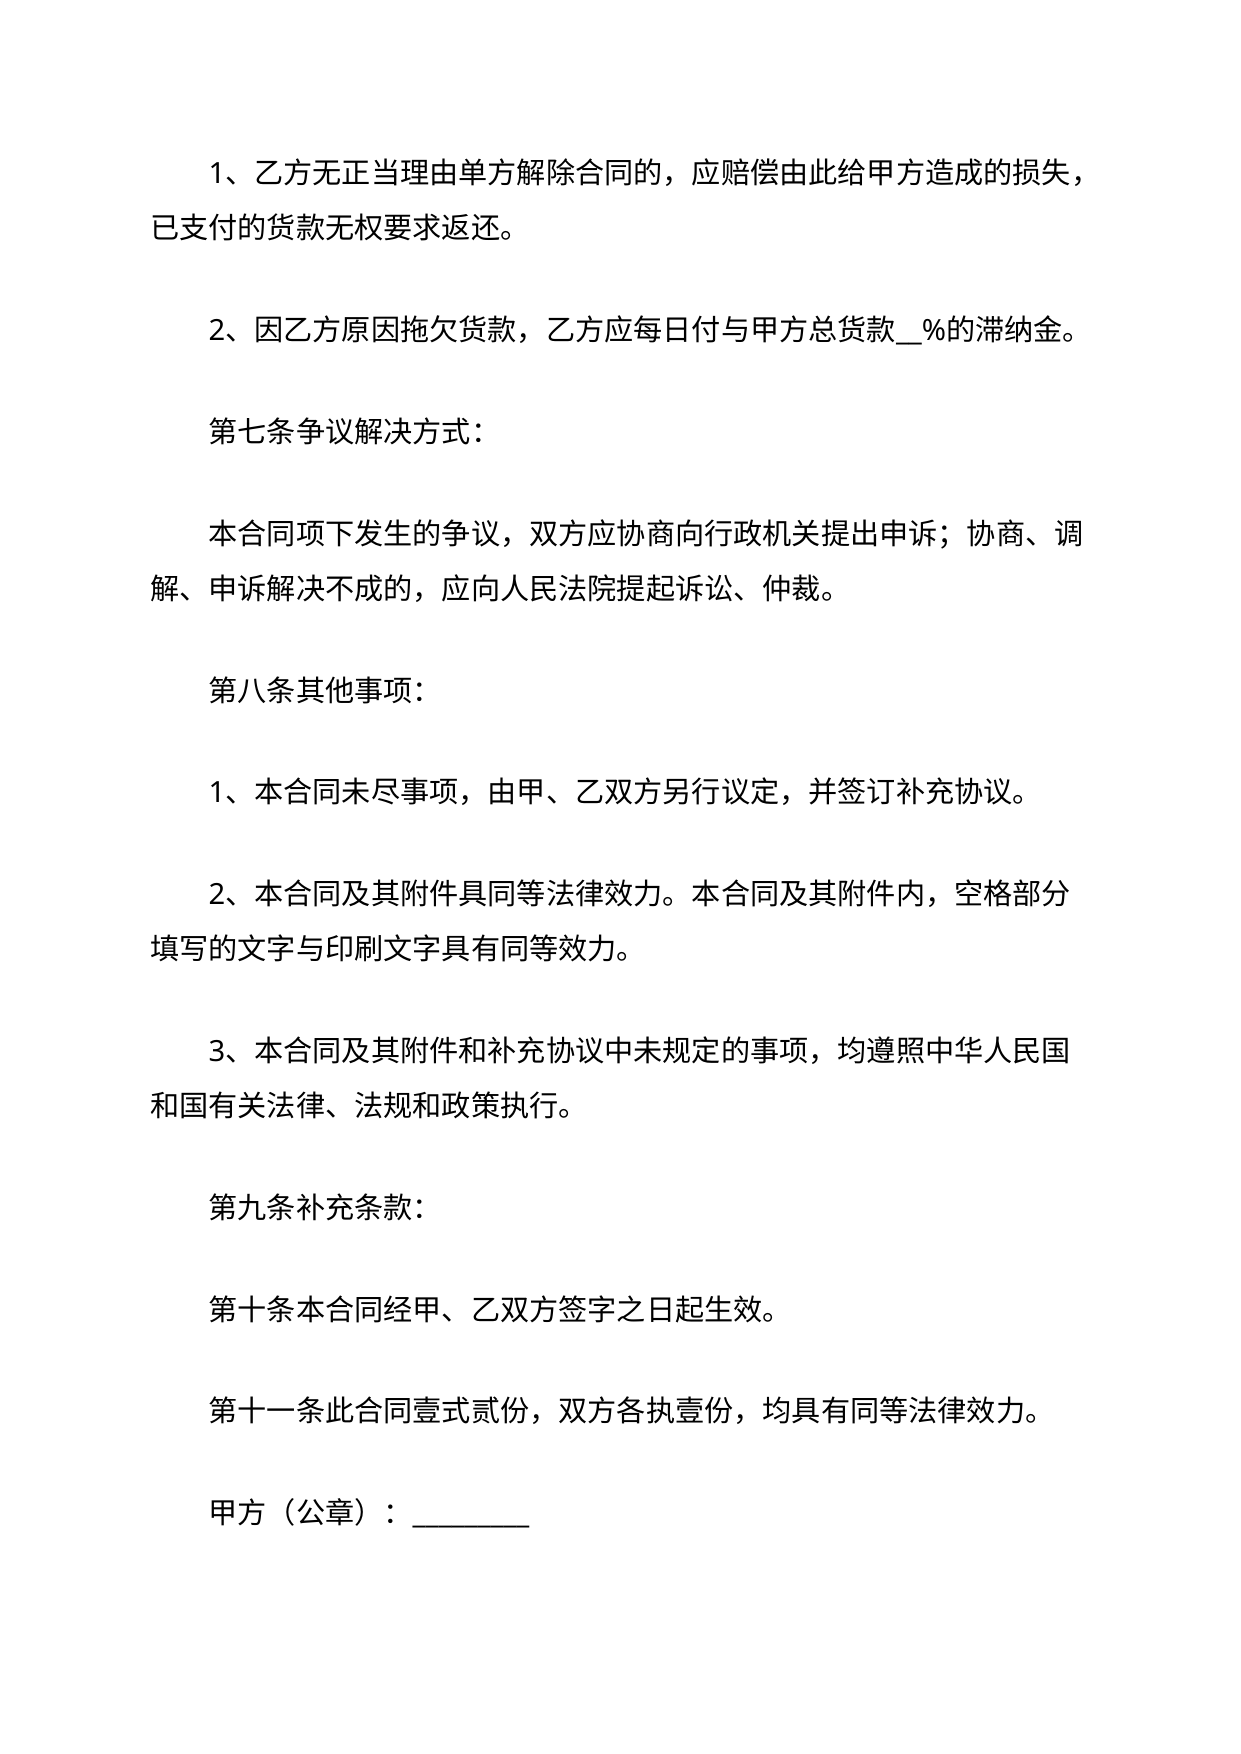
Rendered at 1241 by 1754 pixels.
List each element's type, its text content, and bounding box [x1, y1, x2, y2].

text 2、因乙方原因拖欠货款，乙方应每日付与甲方总货款__%的滞纳金。 [150, 307, 1090, 349]
text 3、本合同及其附件和补充协议中未规定的事项，均遵照中华人民国和国有关法律、法规和政策执行。 [150, 1028, 1090, 1125]
text 第十条本合同经甲、乙双方签字之日起生效。 [150, 1286, 1090, 1328]
text 2、本合同及其附件具同等法律效力。本合同及其附件内，空格部分填写的文字与印刷文字具有同等效力。 [150, 871, 1090, 968]
text 第七条争议解决方式： [150, 409, 1090, 451]
text 1、本合同未尽事项，由甲、乙双方另行议定，并签订补充协议。 [150, 769, 1090, 811]
text 第八条其他事项： [150, 667, 1090, 709]
text 第十一条此合同壹式贰份，双方各执壹份，均具有同等法律效力。 [150, 1388, 1090, 1430]
text 本合同项下发生的争议，双方应协商向行政机关提出申诉；协商、调解、申诉解决不成的，应向人民法院提起诉讼、仲裁。 [150, 511, 1090, 608]
text 甲方（公章）：_________ [150, 1490, 1090, 1532]
text 1、乙方无正当理由单方解除合同的，应赔偿由此给甲方造成的损失，已支付的货款无权要求返还。 [150, 150, 1090, 247]
text 第九条补充条款： [150, 1184, 1090, 1227]
